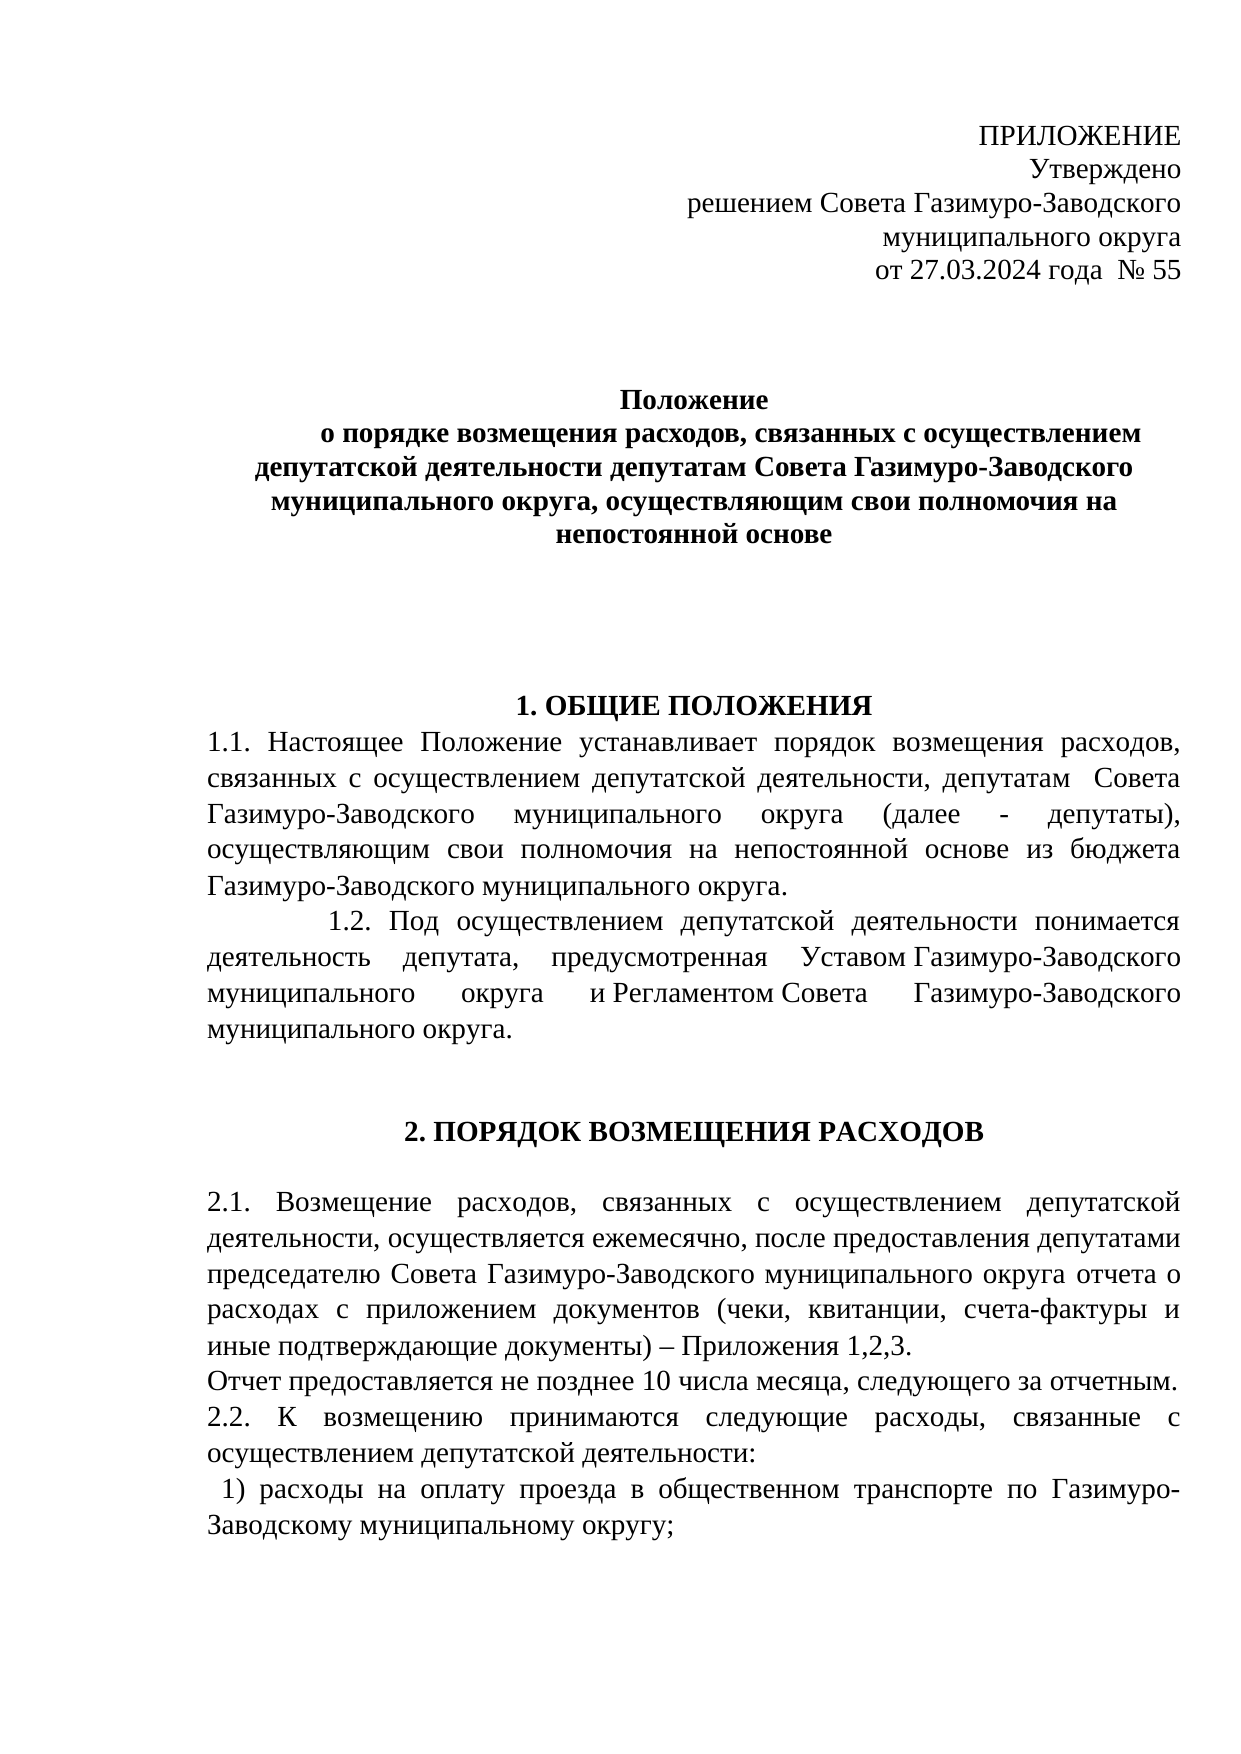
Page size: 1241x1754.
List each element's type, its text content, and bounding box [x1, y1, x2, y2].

text Утверждено [871, 152, 1181, 185]
text от 27.03.2024 года № 55 [207, 252, 1181, 286]
text о порядке возмещения расходов, связанных с осуществлением депутатской деятельности депутатам Совета Газимуро-Заводского муниципального округа, осуществляющим свои полномочия на непостоянной основе [207, 416, 1181, 550]
text муниципального округа [207, 219, 1181, 252]
text 2.2. К возмещению принимаются следующие расходы, связанные с осуществлением депутатской деятельности: [207, 1397, 1181, 1469]
text 1.2. Под осуществлением депутатской деятельности понимается деятельность депутата, предусмотренная Уставом Газимуро-Заводского муниципального округа и Регламентом Совета Газимуро-Заводского муниципального округа. [207, 901, 1181, 1045]
text 1.1. Настоящее Положение устанавливает порядок возмещения расходов, связанных с осуществлением депутатской деятельности, депутатам Совета Газимуро-Заводского муниципального округа (далее - депутаты), осуществляющим свои полномочия на непостоянной основе из бюджета Газимуро-Заводского муниципального округа. [207, 721, 1181, 901]
text ПРИЛОЖЕНИЕ [871, 118, 1181, 152]
text 2. ПОРЯДОК ВОЗМЕЩЕНИЯ РАСХОДОВ [207, 1114, 1181, 1148]
text решением Совета Газимуро-Заводского [207, 185, 1181, 219]
text Отчет предоставляется не позднее 10 числа месяца, следующего за отчетным. [207, 1361, 1181, 1397]
text 1. ОБЩИЕ ПОЛОЖЕНИЯ [207, 688, 1181, 721]
text 2.1. Возмещение расходов, связанных с осуществлением депутатской деятельности, осуществляется ежемесячно, после предоставления депутатами председателю Совета Газимуро-Заводского муниципального округа отчета о расходах с приложением документов (чеки, квитанции, счета-фактуры и иные подтверждающие документы) – Приложения 1,2,3. [207, 1181, 1181, 1361]
text Положение [207, 382, 1181, 416]
text 1) расходы на оплату проезда в общественном транспорте по Газимуро-Заводскому муниципальному округу; [207, 1469, 1181, 1541]
